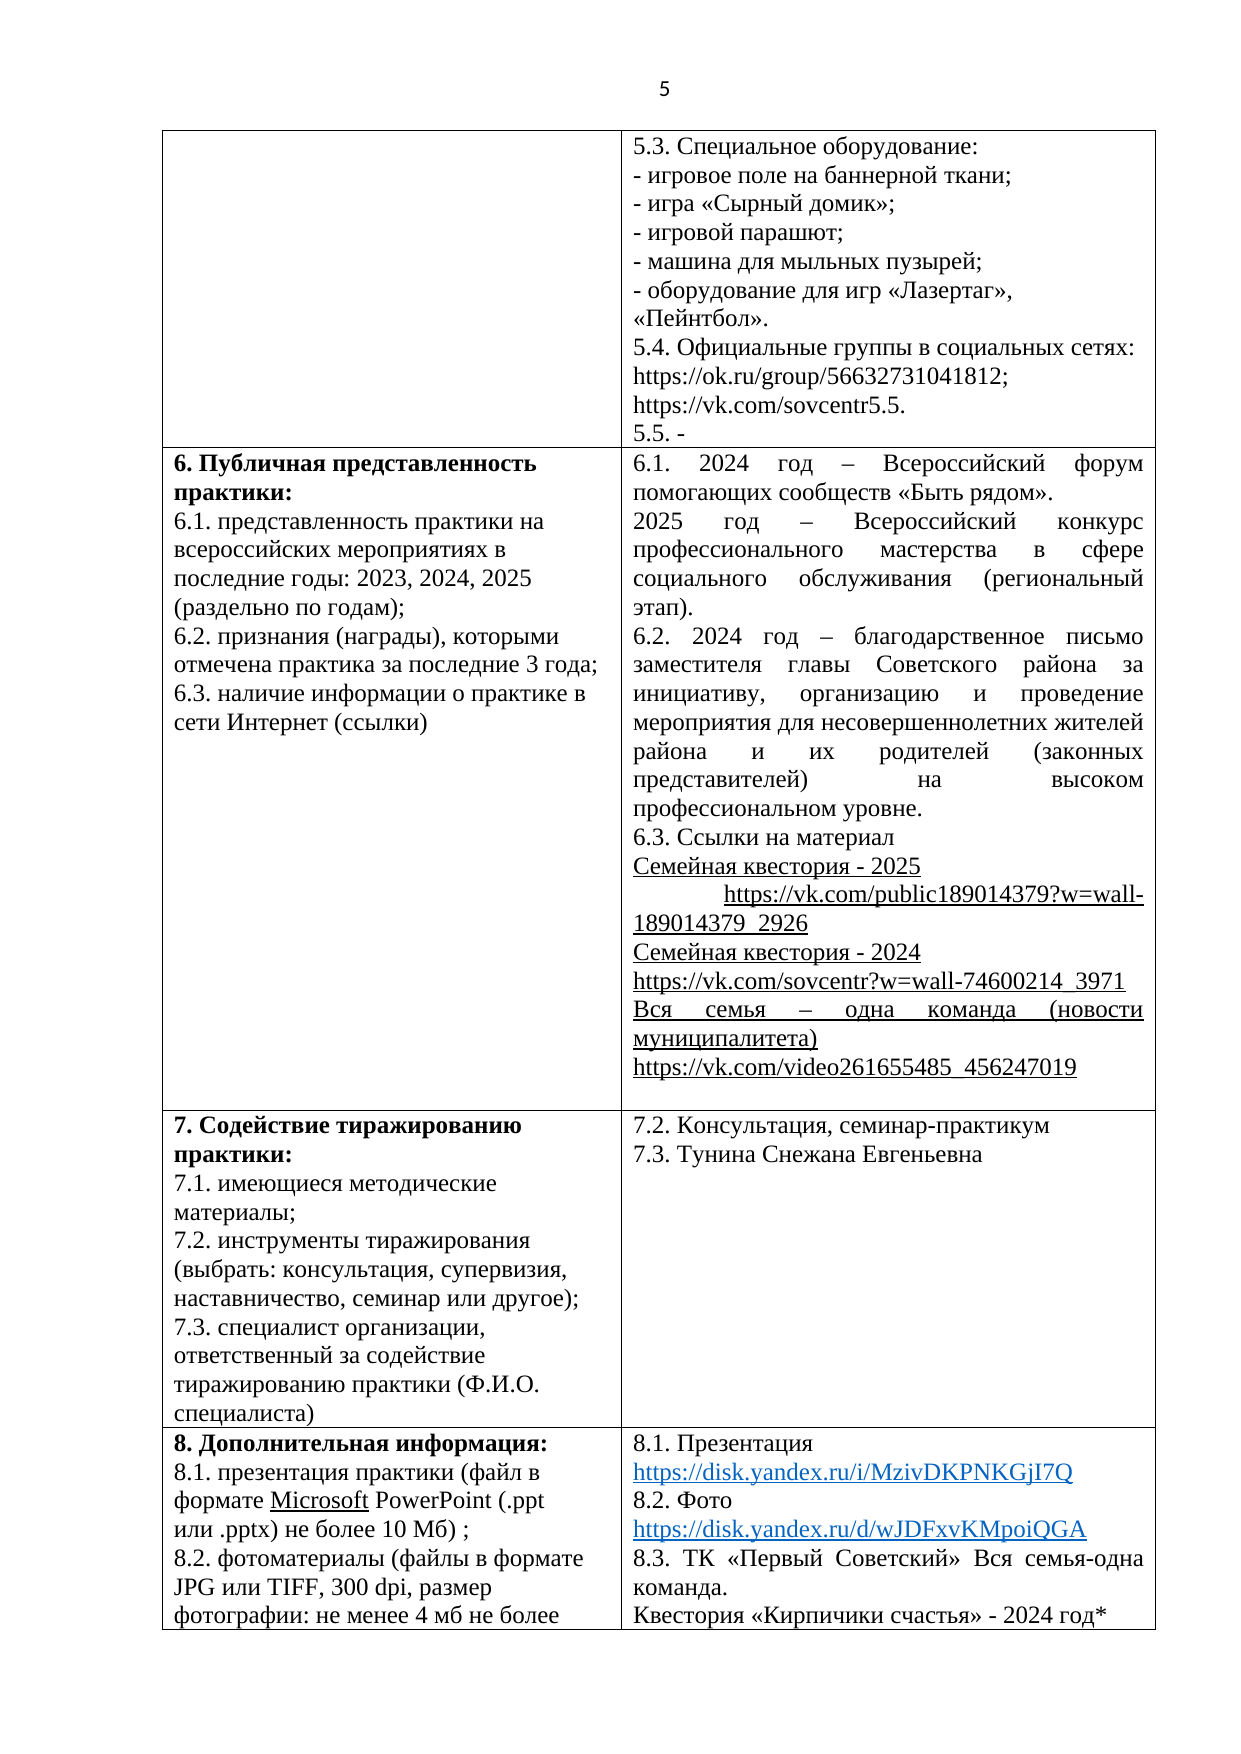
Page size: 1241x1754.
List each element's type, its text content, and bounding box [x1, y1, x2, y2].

table_cell 7. Содействие тиражированию практики: 7.1. имеющиеся методические материалы; 7.2. инструменты тиражирования (выбрать: консультация, супервизия, наставничество, семинар или другое); 7.3. специалист организации, ответственный за содействие тиражированию практики (Ф.И.О. специалиста) [163, 1111, 621, 1427]
table_cell 7.2. Консультация, семинар-практикум 7.3. Тунина Снежана Евгеньевна [622, 1111, 1155, 1427]
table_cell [622, 131, 1155, 447]
table_cell 6.1. 2024 год – Всероссийский форум помогающих сообществ «Быть рядом». 2025 год – Всероссийский конкурс профессионального мастерства в сфере социального обслуживания (региональный этап). 6.2. 2024 год – благодарственное письмо заместителя главы Советского района за инициативу, организацию и проведение мероприятия для несовершеннолетних жителей района и их родителей (законных представителей) на высоком профессиональном уровне. 6.3. Ссылки на материал Семейная квестория - 2025 https://vk.com/public189014379?w=wall-189014379_2926 Семейная квестория - 2024 https://vk.com/sovcentr?w=wall-74600214_3971 Вся семья – одна команда (новости муниципалитета) https://vk.com/video261655485_456247019 [622, 448, 1155, 1109]
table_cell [163, 1428, 621, 1629]
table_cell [622, 1428, 1155, 1629]
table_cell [163, 131, 621, 447]
table_cell 6. Публичная представленность практики: 6.1. представленность практики на всероссийских мероприятиях в последние годы: 2023, 2024, 2025 (раздельно по годам); 6.2. признания (награды), которыми отмечена практика за последние 3 года; 6.3. наличие информации о практике в сети Интернет (ссылки) [163, 448, 621, 1109]
